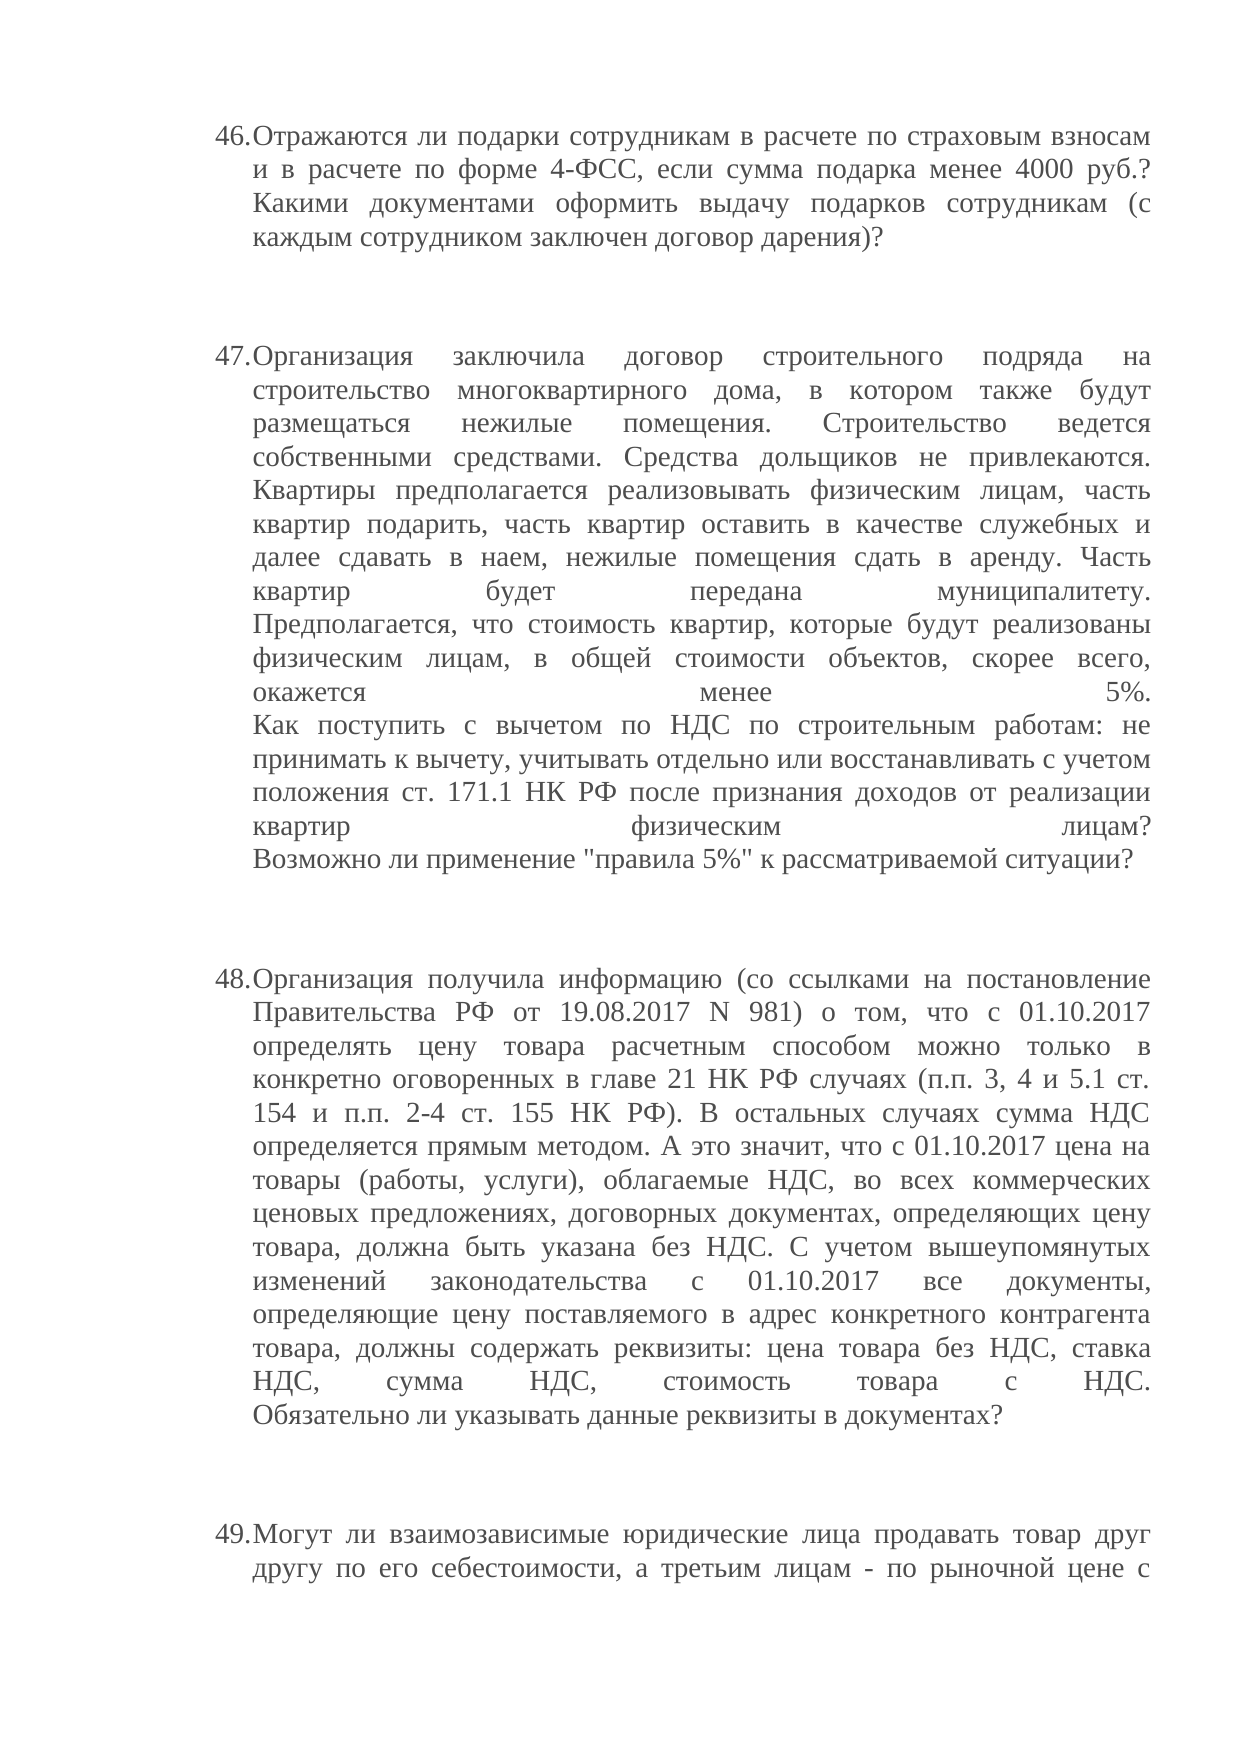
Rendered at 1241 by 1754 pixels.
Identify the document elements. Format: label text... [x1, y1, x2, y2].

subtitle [215, 1516, 1152, 1583]
list Организация заключила договор строительного подряда на строительство многоквартирного дома, в котором также будут размещаться нежилые помещения. Строительство ведется собственными средствами. Средства дольщиков не привлекаются. Квартиры предполагается реализовывать физическим лицам, часть квартир подарить, часть квартир оставить в качестве служебных и далее сдавать в наем, нежилые помещения сдать в аренду. Часть квартир будет передана муниципалитету. Предполагается, что стоимость квартир, которые будут реализованы физическим лицам, в общей стоимости объектов, скорее всего, окажется менее 5%. Как поступить с вычетом по НДС по строительным работам: не принимать к вычету, учитывать отдельно или восстанавливать с учетом положения ст. 171.1 НК РФ после признания доходов от реализации квартир физическим лицам? Возможно ли применение "правила 5%" к рассматриваемой ситуации? [215, 338, 1152, 875]
subtitle Отражаются ли подарки сотрудникам в расчете по страховым взносам и в расчете по форме 4-ФСС, если сумма подарка менее 4000 руб.? Какими документами оформить выдачу подарков сотрудникам (с каждым сотрудником заключен договор дарения)? [215, 118, 1152, 252]
subtitle Организация получила информацию (со ссылками на постановление Правительства РФ от 19.08.2017 N 981) о том, что с 01.10.2017 определять цену товара расчетным способом можно только в конкретно оговоренных в главе 21 НК РФ случаях (п.п. 3, 4 и 5.1 ст. 154 и п.п. 2-4 ст. 155 НК РФ). В остальных случаях сумма НДС определяется прямым методом. А это значит, что с 01.10.2017 цена на товары (работы, услуги), облагаемые НДС, во всех коммерческих ценовых предложениях, договорных документах, определяющих цену товара, должна быть указана без НДС. С учетом вышеупомянутых изменений законодательства с 01.10.2017 все документы, определяющие цену поставляемого в адрес конкретного контрагента товара, должны содержать реквизиты: цена товара без НДС, ставка НДС, сумма НДС, стоимость товара с НДС. Обязательно ли указывать данные реквизиты в документах? [215, 961, 1152, 1430]
